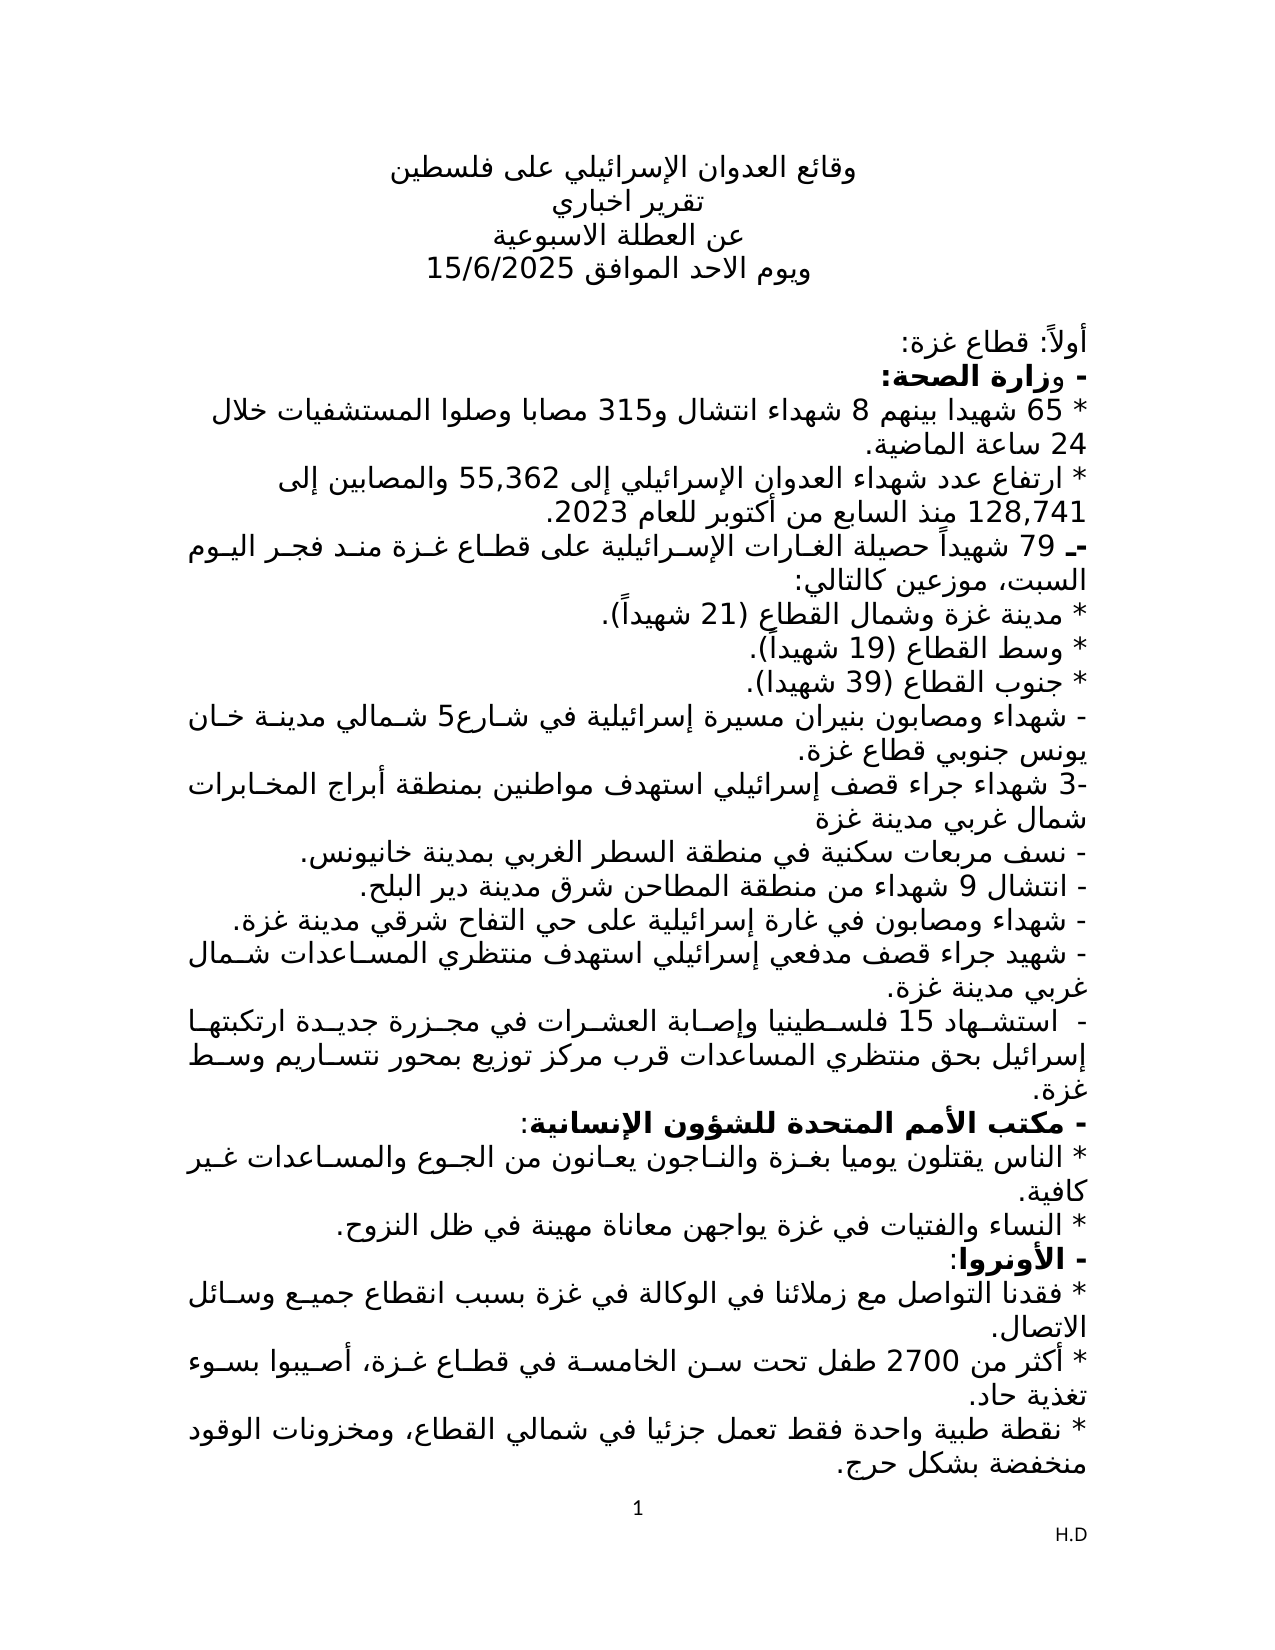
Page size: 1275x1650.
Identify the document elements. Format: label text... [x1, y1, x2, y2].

text * وسط القطاع (19 شهيداً). [187, 631, 1087, 665]
text * ارتفاع عدد شهداء العدوان الإسرائيلي إلى 55,362 والمصابين إلى 128,741 منذ السابع من أكتوبر للعام 2023. [187, 461, 1087, 529]
text - وزارة الصحة: [187, 359, 1087, 393]
text * 65 شهيدا بينهم 8 شهداء انتشال و315 مصابا وصلوا المستشفيات خلال 24 ساعة الماضية. [187, 393, 1087, 461]
text - الأونروا: [187, 1242, 1087, 1276]
text - استشهاد 15 فلسطينيا وإصابة العشرات في مجزرة جديدة ارتكبتها إسرائيل بحق منتظري المساعدات قرب مركز توزيع بمحور نتساريم وسط غزة. [187, 1005, 1087, 1107]
text - مكتب الأمم المتحدة للشؤون الإنسانية: [187, 1107, 1087, 1141]
text -3 شهداء جراء قصف إسرائيلي استهدف مواطنين بمنطقة أبراج المخابرات شمال غربي مدينة غزة [187, 767, 1087, 835]
text - 79 شهيداً حصيلة الغارات الإسرائيلية على قطاع غزة مند فجر اليوم السبت، موزعين كالتالي: [187, 529, 1087, 597]
text - نسف مربعات سكنية في منطقة السطر الغربي بمدينة خانيونس. [187, 835, 1087, 869]
text - شهداء ومصابون في غارة إسرائيلية على حي التفاح شرقي مدينة غزة. [187, 903, 1087, 937]
text تقرير اخباري [187, 184, 1050, 218]
text * مدينة غزة وشمال القطاع (21 شهيداً). [187, 597, 1087, 631]
text * أكثر من 2700 طفل تحت سن الخامسة في قطاع غزة، أصيبوا بسوء تغذية حاد. [187, 1344, 1087, 1412]
text - انتشال 9 شهداء من منطقة المطاحن شرق مدينة دير البلح. [187, 869, 1087, 903]
text - شهيد جراء قصف مدفعي إسرائيلي استهدف منتظري المساعدات شمال غربي مدينة غزة. [187, 937, 1087, 1005]
text - شهداء ومصابون بنيران مسيرة إسرائيلية في شارع5 شمالي مدينة خان يونس جنوبي قطاع غزة. [187, 699, 1087, 767]
text أولاً: قطاع غزة: [187, 326, 1087, 359]
text * فقدنا التواصل مع زملائنا في الوكالة في غزة بسبب انقطاع جميع وسائل الاتصال. [187, 1276, 1087, 1344]
text * جنوب القطاع (39 شهيدا). [187, 665, 1087, 699]
text * الناس يقتلون يوميا بغزة والناجون يعانون من الجوع والمساعدات غير كافية. [187, 1141, 1087, 1208]
text * نقطة طبية واحدة فقط تعمل جزئيا في شمالي القطاع، ومخزونات الوقود منخفضة بشكل حرج. [187, 1412, 1087, 1480]
text * النساء والفتيات في غزة يواجهن معاناة مهينة في ظل النزوح. [187, 1208, 1087, 1242]
text عن العطلة الاسبوعية [187, 218, 1050, 252]
text وقائع العدوان الإسرائيلي على فلسطين [187, 150, 1050, 184]
text ويوم الاحد الموافق 15/6/2025 [187, 252, 1050, 286]
